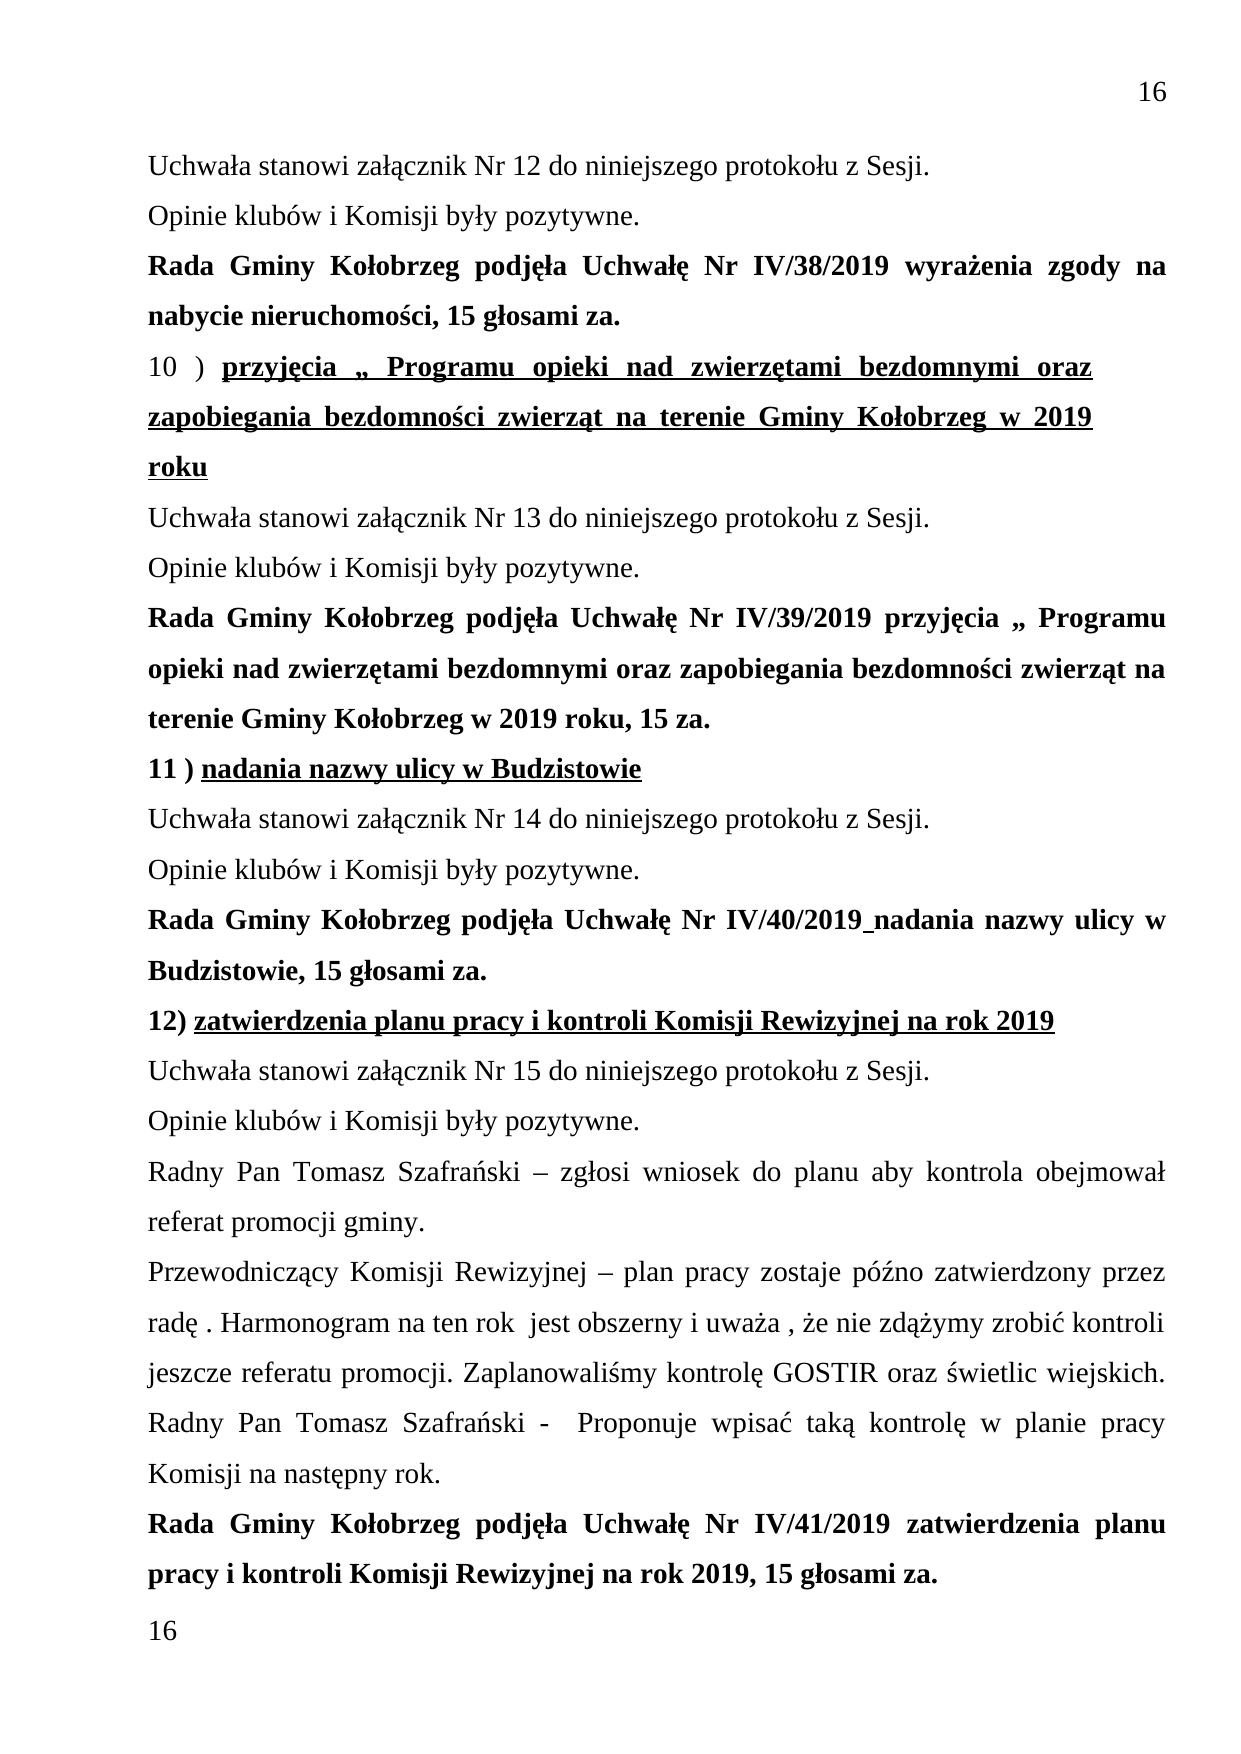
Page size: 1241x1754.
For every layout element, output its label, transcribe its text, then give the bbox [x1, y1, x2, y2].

text Rada Gminy Kołobrzeg podjęła Uchwałę Nr IV/41/2019 zatwierdzenia planu pracy i kontroli Komisji Rewizyjnej na rok 2019, 15 głosami za. [148, 1506, 1166, 1590]
text 10 ) przyjęcia „ Programu opieki nad zwierzętami bezdomnymi oraz zapobiegania bezdomności zwierząt na terenie Gminy Kołobrzeg w 2019 roku [148, 349, 1093, 428]
text 10 ) przyjęcia „ Programu opieki nad zwierzętami bezdomnymi oraz zapobiegania bezdomności zwierząt na terenie Gminy Kołobrzeg w 2019 roku [148, 430, 1093, 483]
text Uchwała stanowi załącznik Nr 15 do niniejszego protokołu z Sesji. [148, 1053, 1166, 1087]
text Rada Gminy Kołobrzeg podjęła Uchwałę Nr IV/39/2019 przyjęcia „ Programu opieki nad zwierzętami bezdomnymi oraz zapobiegania bezdomności zwierząt na terenie Gminy Kołobrzeg w 2019 roku, 15 za. [148, 600, 1166, 734]
text 11 ) nadania nazwy ulicy w Budzistowie [148, 751, 1166, 785]
text Rada Gminy Kołobrzeg podjęła Uchwałę Nr IV/38/2019 wyrażenia zgody na nabycie nieruchomości, 15 głosami za. [148, 248, 1166, 332]
text Radny Pan Tomasz Szafrański – zgłosi wniosek do planu aby kontrola obejmował referat promocji gminy. [148, 1154, 1166, 1238]
text Uchwała stanowi załącznik Nr 14 do niniejszego protokołu z Sesji. [148, 802, 1166, 835]
text Przewodniczący Komisji Rewizyjnej – plan pracy zostaje późno zatwierdzony przez radę . Harmonogram na ten rok jest obszerny i uważa , że nie zdążymy zrobić kontroli jeszcze referatu promocji. Zaplanowaliśmy kontrolę GOSTIR oraz świetlic wiejskich. Radny Pan Tomasz Szafrański - Proponuje wpisać taką kontrolę w planie pracy Komisji na następny rok. [148, 1254, 1166, 1489]
text Uchwała stanowi załącznik Nr 12 do niniejszego protokołu z Sesji. [148, 148, 1166, 181]
text 12) zatwierdzenia planu pracy i kontroli Komisji Rewizyjnej na rok 2019 [148, 1003, 1166, 1036]
text Rada Gminy Kołobrzeg podjęła Uchwałę Nr IV/40/2019 nadania nazwy ulicy w Budzistowie, 15 głosami za. [148, 902, 1166, 986]
text Opinie klubów i Komisji były pozytywne. [148, 1103, 1166, 1137]
text Opinie klubów i Komisji były pozytywne. [148, 550, 1166, 584]
text Opinie klubów i Komisji były pozytywne. [148, 198, 1166, 231]
text Uchwała stanowi załącznik Nr 13 do niniejszego protokołu z Sesji. [148, 500, 1166, 533]
text Opinie klubów i Komisji były pozytywne. [148, 852, 1166, 886]
